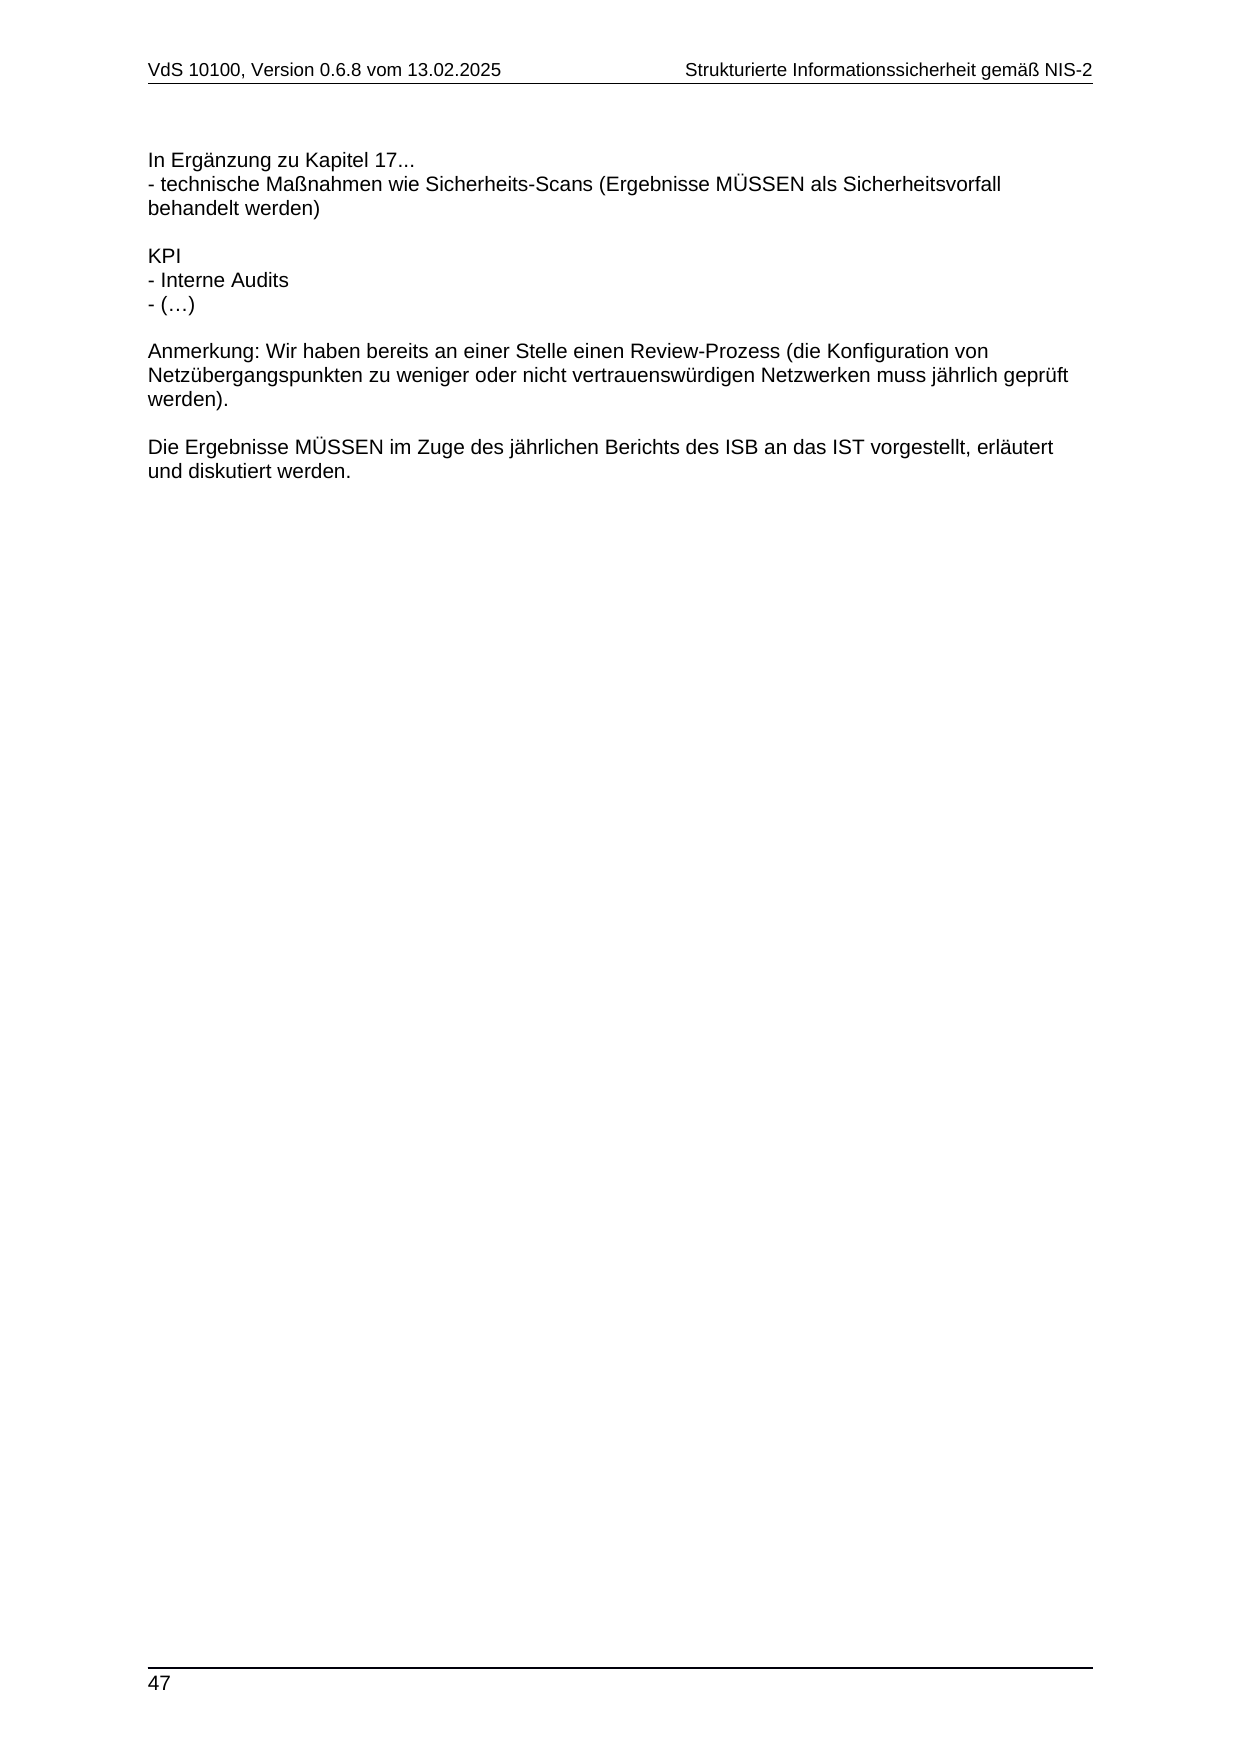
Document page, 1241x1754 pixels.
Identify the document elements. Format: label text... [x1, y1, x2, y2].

text Die Ergebnisse MÜSSEN im Zuge des jährlichen Berichts des ISB an das IST vorgestellt, erläutert und diskutiert werden. [148, 435, 1093, 483]
text - (…) [148, 291, 1093, 315]
text KPI [148, 243, 1093, 267]
text Anmerkung: Wir haben bereits an einer Stelle einen Review-Prozess (die Konfiguration von Netzübergangspunkten zu weniger oder nicht vertrauenswürdigen Netzwerken muss jährlich geprüft werden). [148, 339, 1093, 411]
text - Interne Audits [148, 267, 1093, 291]
list - technische Maßnahmen wie Sicherheits-Scans (Ergebnisse MÜSSEN als Sicherheitsvorfall behandelt werden) [148, 172, 1093, 219]
list In Ergänzung zu Kapitel 17... [148, 148, 1093, 172]
